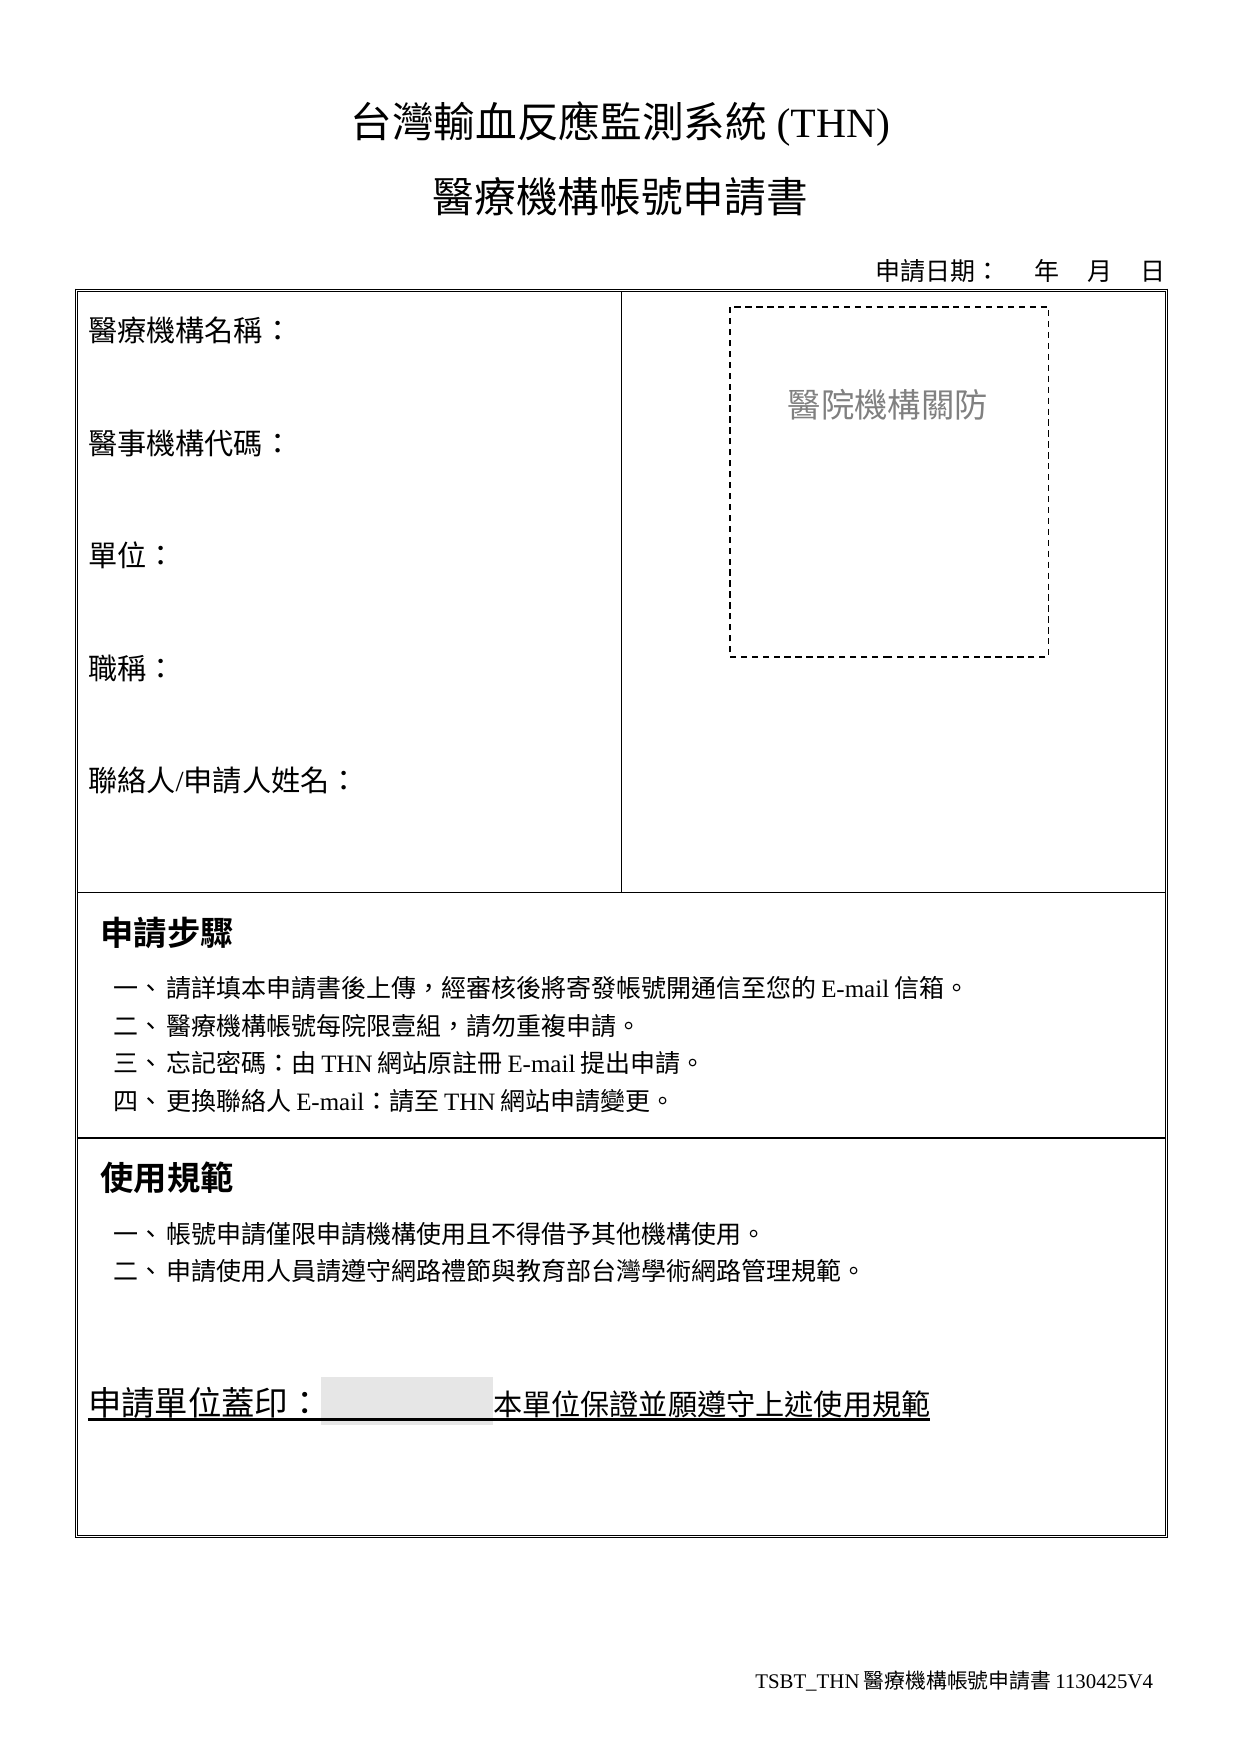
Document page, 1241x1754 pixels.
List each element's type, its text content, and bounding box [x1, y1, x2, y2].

text 申請日期： 年 月 日 [75, 251, 1165, 288]
table_header [622, 292, 1165, 892]
text 醫療機構帳號申請書 [75, 157, 1165, 232]
table_header 醫療機構名稱： 醫事機構代碼： 單位： 職稱： 聯絡人/申請人姓名： [78, 292, 621, 892]
table_cell 申請步驟 請詳填本申請書後上傳，經審核後將寄發帳號開通信至您的E-mail信箱。 醫療機構帳號每院限壹組，請勿重複申請。 忘記密碼：由THN網站原註冊E-mail提出申請。 更換聯絡人E-mail：請至THN網站申請變更。 [78, 893, 1165, 1137]
table_cell 使用規範 帳號申請僅限申請機構使用且不得借予其他機構使用。 申請使用人員請遵守網路禮節與教育部台灣學術網路管理規範。 申請單位蓋印： 本單位保證並願遵守上述使用規範 [78, 1139, 1165, 1535]
text 台灣輸血反應監測系統 (THN) [75, 82, 1165, 157]
